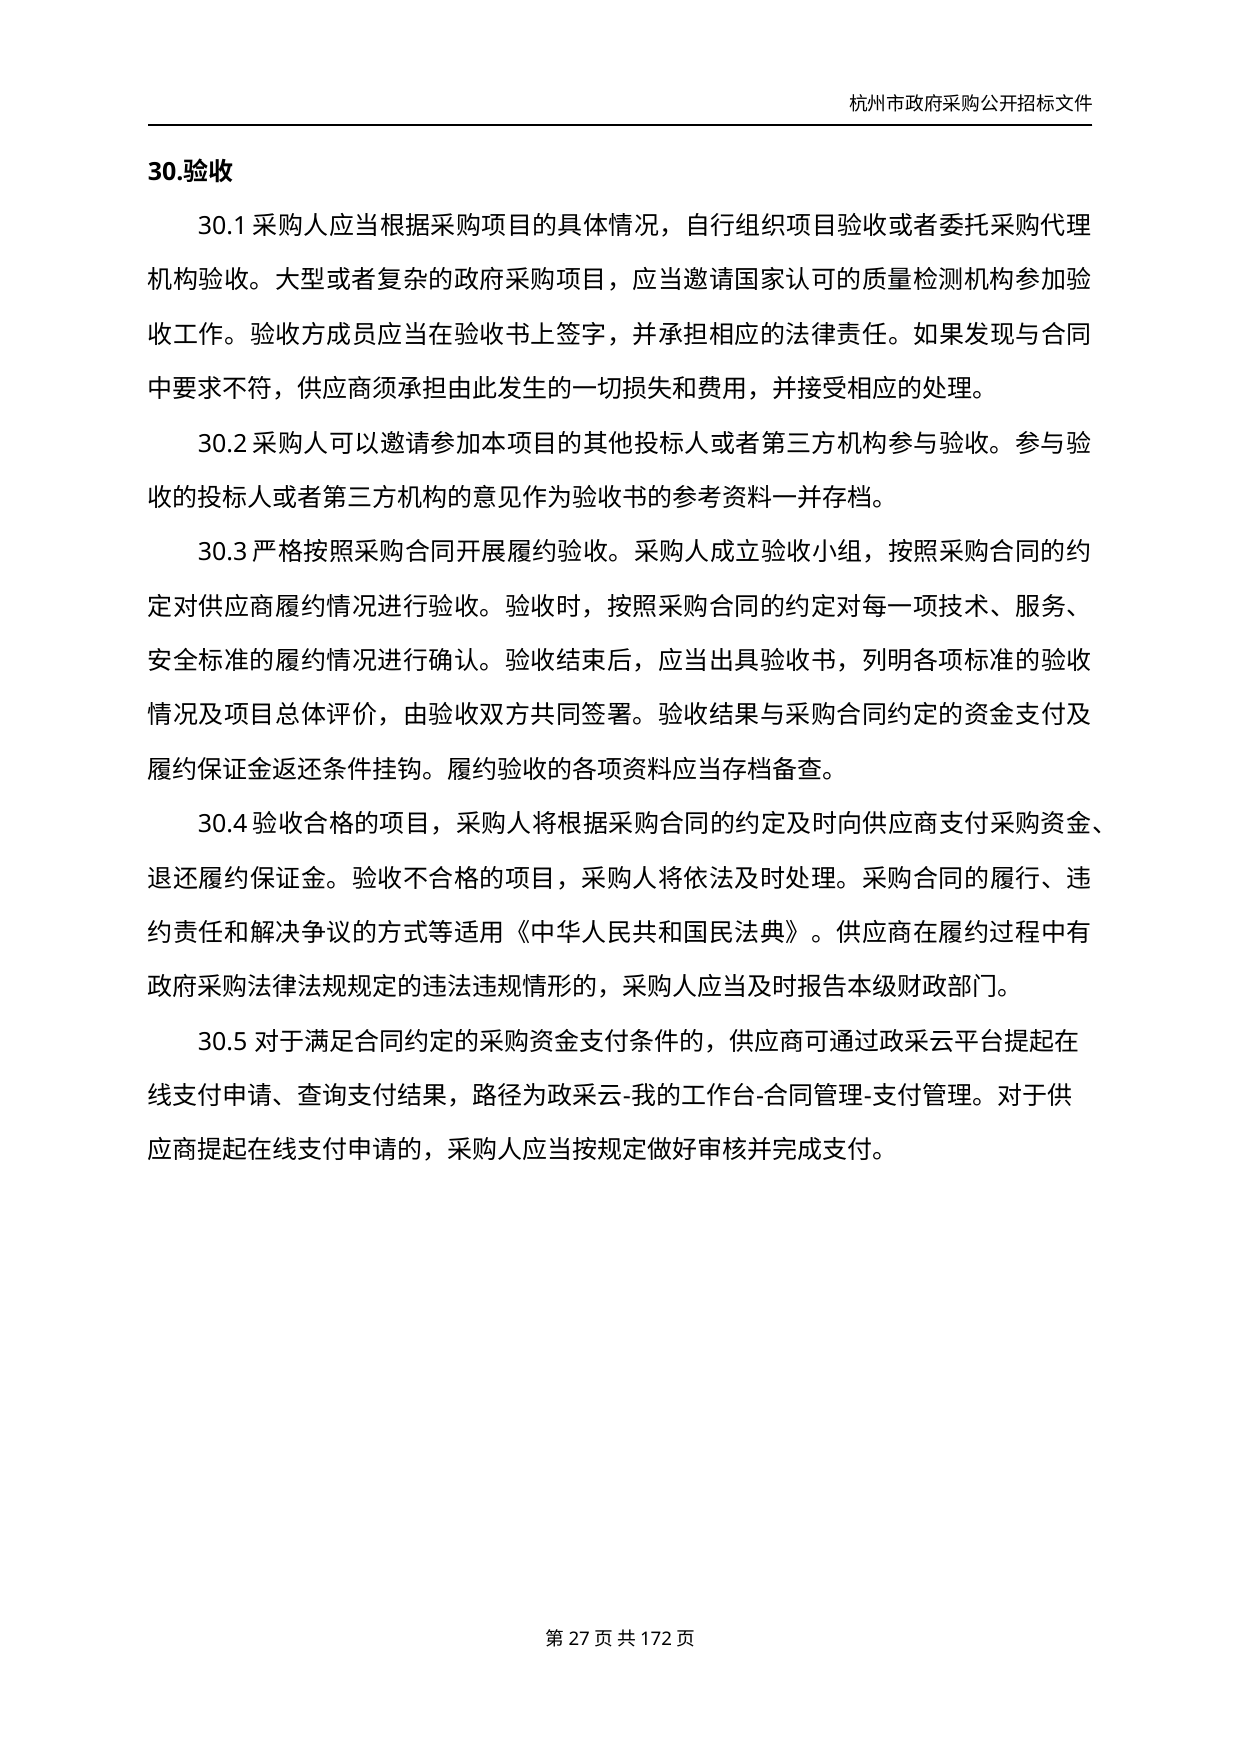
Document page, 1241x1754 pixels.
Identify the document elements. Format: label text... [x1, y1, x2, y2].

text 30.1采购人应当根据采购项目的具体情况，自行组织项目验收或者委托采购代理机构验收。大型或者复杂的政府采购项目，应当邀请国家认可的质量检测机构参加验收工作。验收方成员应当在验收书上签字，并承担相应的法律责任。如果发现与合同中要求不符，供应商须承担由此发生的一切损失和费用，并接受相应的处理。 [148, 206, 1092, 405]
subtitle 30.5 对于满足合同约定的采购资金支付条件的，供应商可通过政采云平台提起在线支付申请、查询支付结果，路径为政采云-我的工作台-合同管理-支付管理。对于供应商提起在线支付申请的，采购人应当按规定做好审核并完成支付。 [148, 1021, 1092, 1166]
text 30.2采购人可以邀请参加本项目的其他投标人或者第三方机构参与验收。参与验收的投标人或者第三方机构的意见作为验收书的参考资料一并存档。 [148, 423, 1092, 514]
text 30.4验收合格的项目，采购人将根据采购合同的约定及时向供应商支付采购资金、退还履约保证金。验收不合格的项目，采购人将依法及时处理。采购合同的履行、违约责任和解决争议的方式等适用《中华人民共和国民法典》。供应商在履约过程中有政府采购法律法规规定的违法违规情形的，采购人应当及时报告本级财政部门。 [148, 804, 1092, 1003]
text 30.3严格按照采购合同开展履约验收。采购人成立验收小组，按照采购合同的约定对供应商履约情况进行验收。验收时，按照采购合同的约定对每一项技术、服务、安全标准的履约情况进行确认。验收结束后，应当出具验收书，列明各项标准的验收情况及项目总体评价，由验收双方共同签署。验收结果与采购合同约定的资金支付及履约保证金返还条件挂钩。履约验收的各项资料应当存档备查。 [148, 532, 1092, 786]
text 30.验收 [148, 151, 1092, 187]
